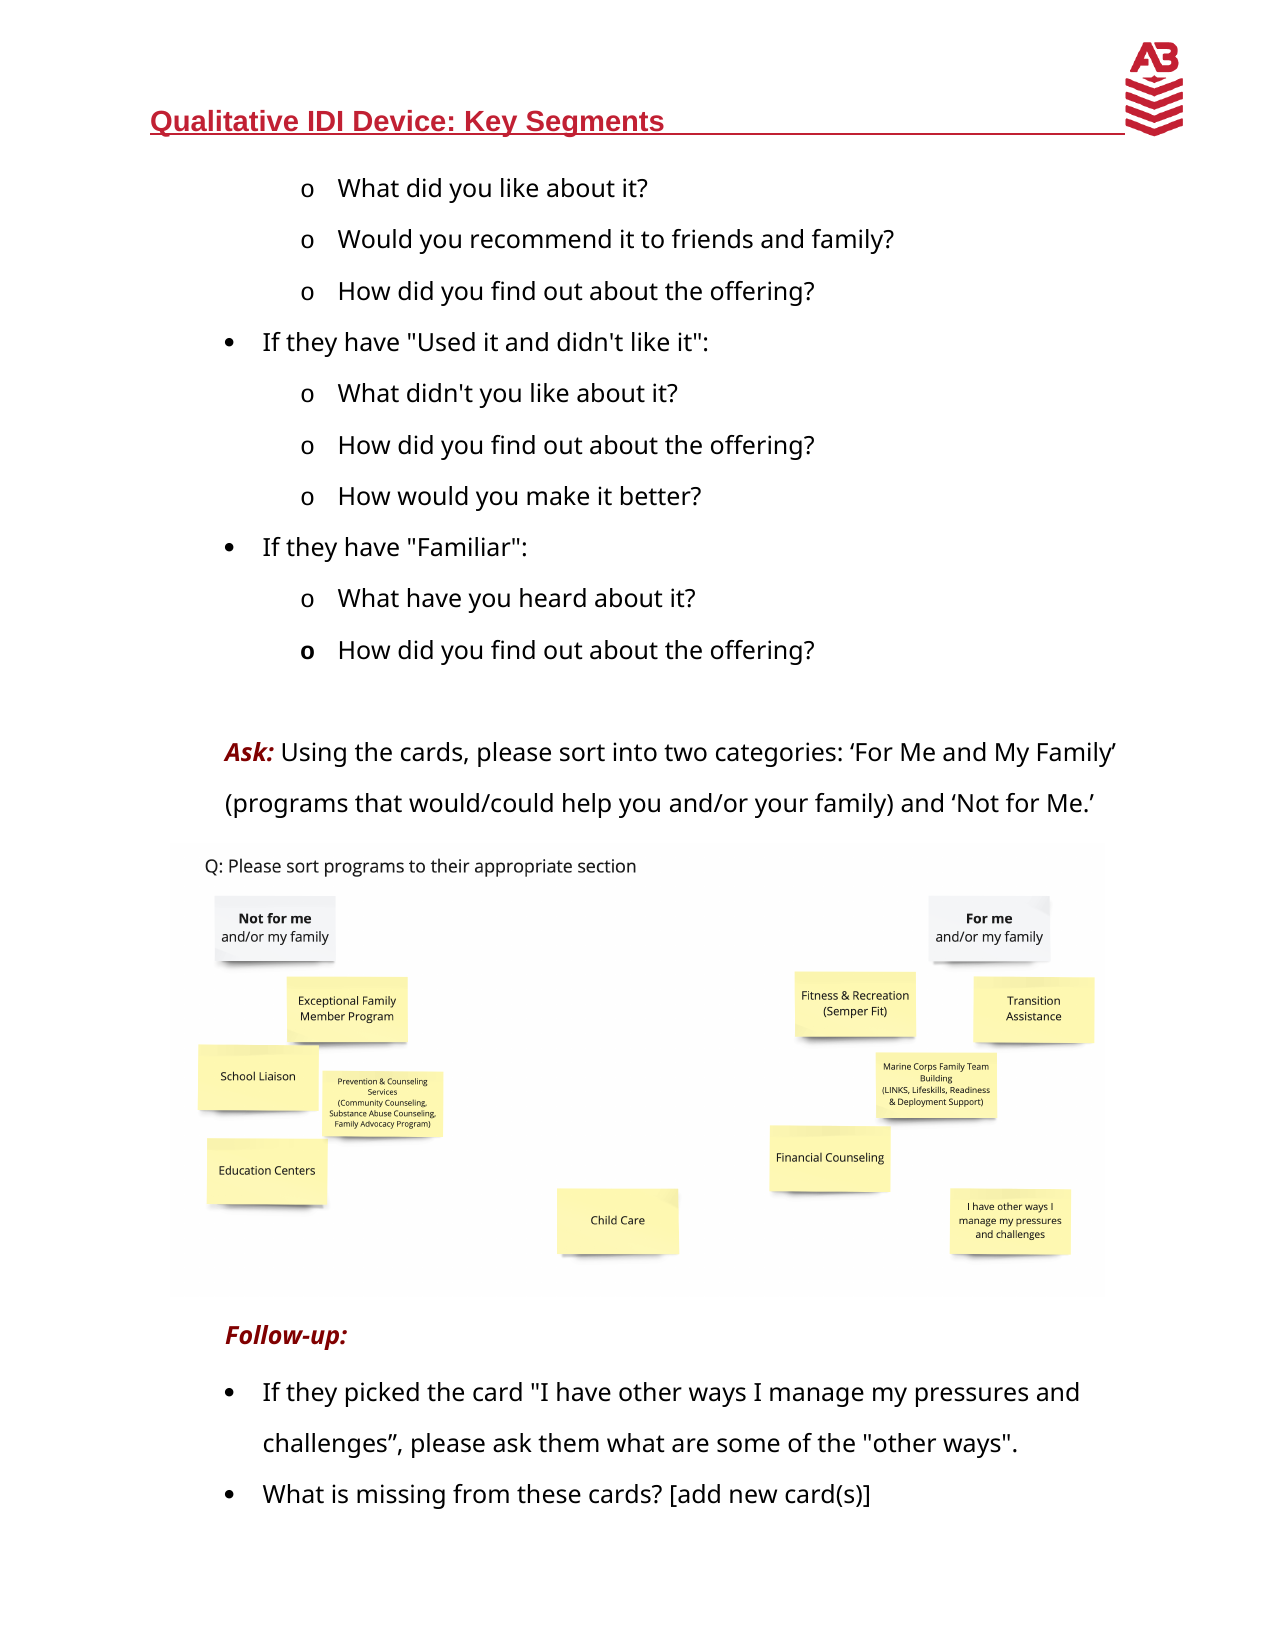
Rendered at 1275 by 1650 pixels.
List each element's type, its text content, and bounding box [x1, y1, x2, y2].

list If they have "Familiar": [225, 530, 1125, 564]
list What is missing from these cards? [add new card(s)] [225, 1477, 1125, 1511]
list How did you find out about the offering? [300, 273, 1125, 308]
list If they have "Used it and didn't like it": [225, 325, 1125, 359]
list What have you heard about it? [300, 581, 1125, 615]
list How would you make it better? [300, 479, 1125, 513]
picture [170, 843, 1105, 1297]
picture [1117, 36, 1191, 140]
list How did you find out about the offering? [300, 427, 1125, 462]
list How did you find out about the offering? [300, 632, 1125, 667]
list Ask: Using the cards, please sort into two categories: ‘For Me and My Family’ (programs that would/could help you and/or your family) and ‘Not for Me.’ [225, 735, 1125, 820]
list If they picked the card "I have other ways I manage my pressures and challenges”, please ask them what are some of the "other ways". [225, 1374, 1125, 1460]
list What did you like about it? [300, 171, 1125, 205]
list What didn't you like about it? [300, 376, 1125, 410]
list Would you recommend it to friends and family? [300, 222, 1125, 256]
text Follow-up: [225, 1317, 1125, 1351]
